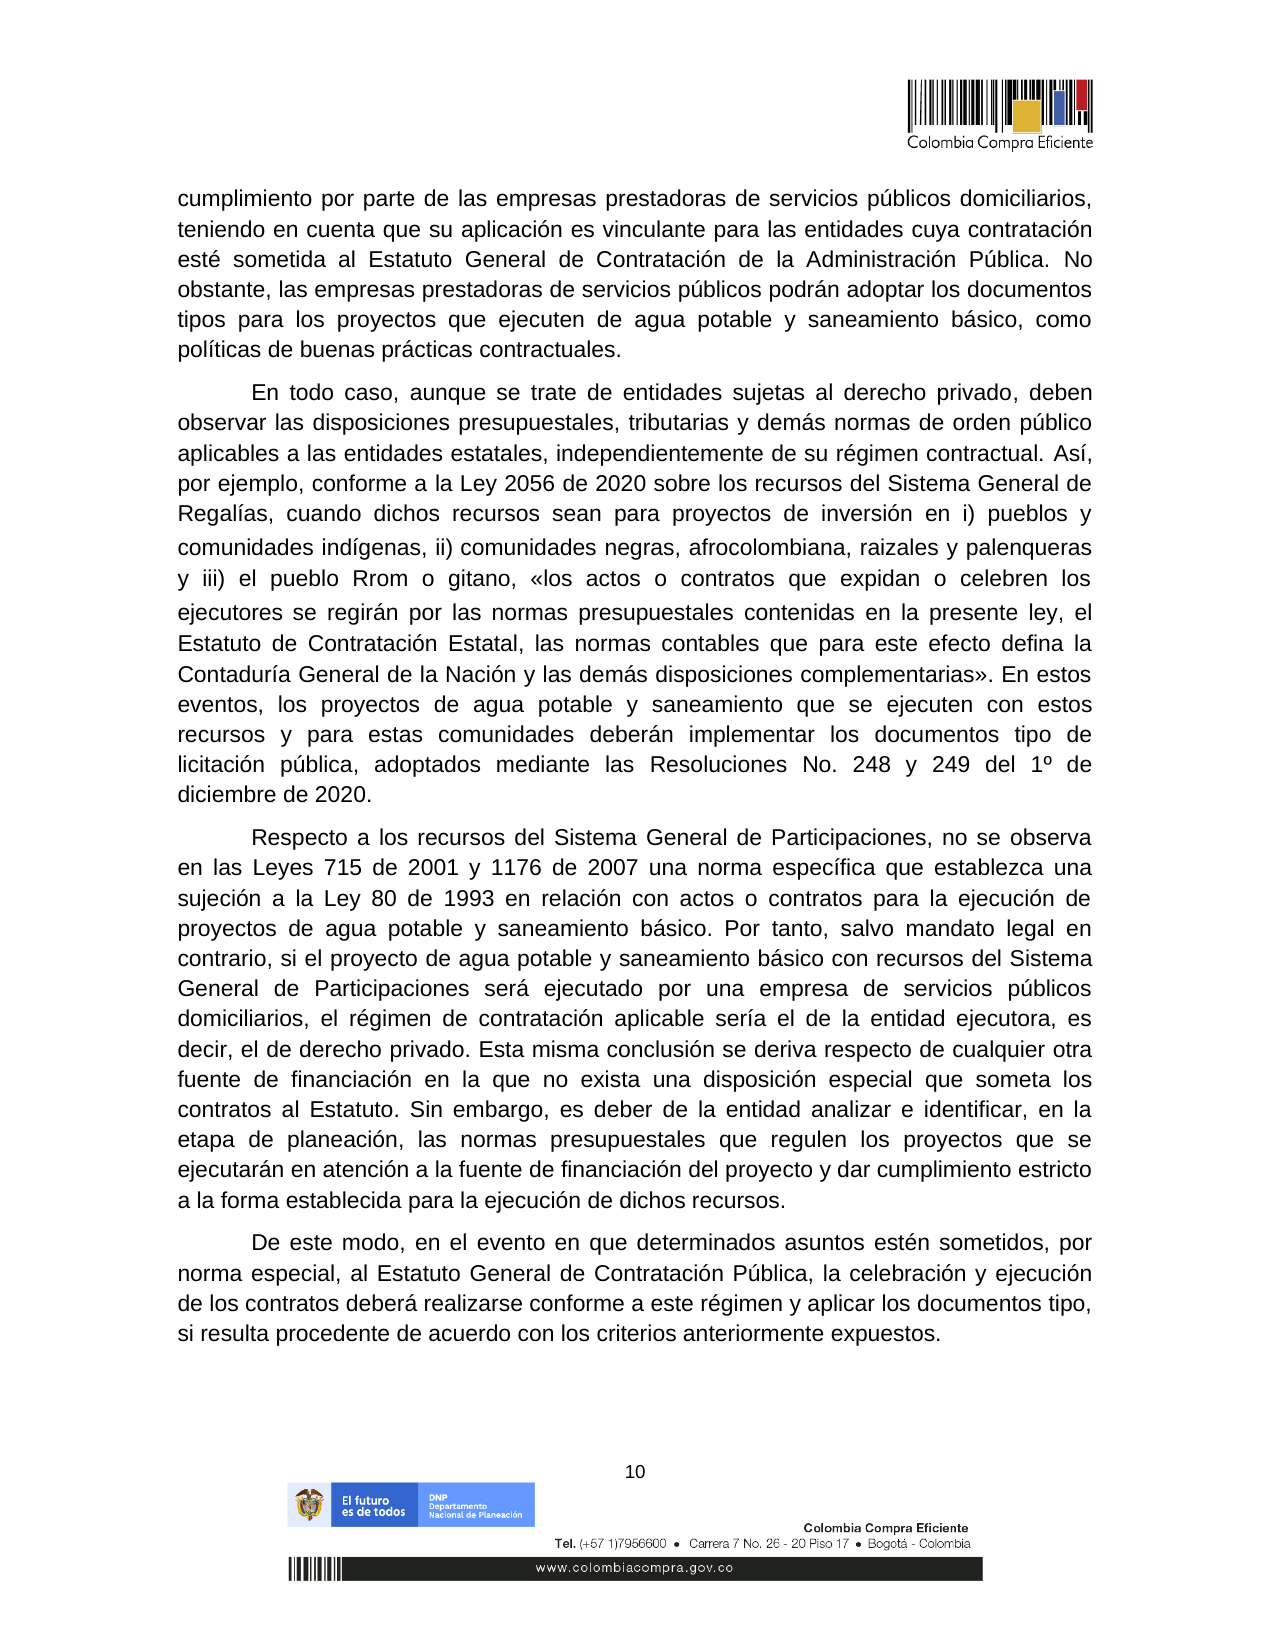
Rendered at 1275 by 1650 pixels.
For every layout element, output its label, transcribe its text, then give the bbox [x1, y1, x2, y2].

text De este modo, en el evento en que determinados asuntos estén sometidos, por norma especial, al Estatuto General de Contratación Pública, la celebración y ejecución de los contratos deberá realizarse conforme a este régimen y aplicar los documentos tipo, si resulta procedente de acuerdo con los criterios anteriormente expuestos. [177, 1229, 1093, 1346]
picture [899, 73, 1099, 155]
text En todo caso, aunque se trate de entidades sujetas al derecho privado, deben observar las disposiciones presupuestales, tributarias y demás normas de orden público aplicables a las entidades estatales, independientemente de su régimen contractual. Así, por ejemplo, conforme a la Ley 2056 de 2020 sobre los recursos del Sistema General de Regalías, cuando dichos recursos sean para proyectos de inversión en i) pueblos y comunidades indígenas, ii) comunidades negras, afrocolombiana, raizales y palenqueras y iii) el pueblo Rrom o gitano, «los actos o contratos que expidan o celebren los ejecutores se regirán por las normas presupuestales contenidas en la presente ley, el Estatuto de Contratación Estatal, las normas contables que para este efecto defina la Contaduría General de la Nación y las demás disposiciones complementarias». En estos eventos, los proyectos de agua potable y saneamiento que se ejecuten con estos recursos y para estas comunidades deberán implementar los documentos tipo de licitación pública, adoptados mediante las Resoluciones No. 248 y 249 del 1º de diciembre de 2020. [177, 379, 1093, 808]
picture [287, 1482, 983, 1581]
text Respecto a los recursos del Sistema General de Participaciones, no se observa en las Leyes 715 de 2001 y 1176 de 2007 una norma específica que establezca una sujeción a la Ley 80 de 1993 en relación con actos o contratos para la ejecución de proyectos de agua potable y saneamiento básico. Por tanto, salvo mandato legal en contrario, si el proyecto de agua potable y saneamiento básico con recursos del Sistema General de Participaciones será ejecutado por una empresa de servicios públicos domiciliarios, el régimen de contratación aplicable sería el de la entidad ejecutora, es decir, el de derecho privado. Esta misma conclusión se deriva respecto de cualquier otra fuente de financiación en la que no exista una disposición especial que someta los contratos al Estatuto. Sin embargo, es deber de la entidad analizar e identificar, en la etapa de planeación, las normas presupuestales que regulen los proyectos que se ejecutarán en atención a la fuente de financiación del proyecto y dar cumplimiento estricto a la forma establecida para la ejecución de dichos recursos. [177, 824, 1093, 1213]
